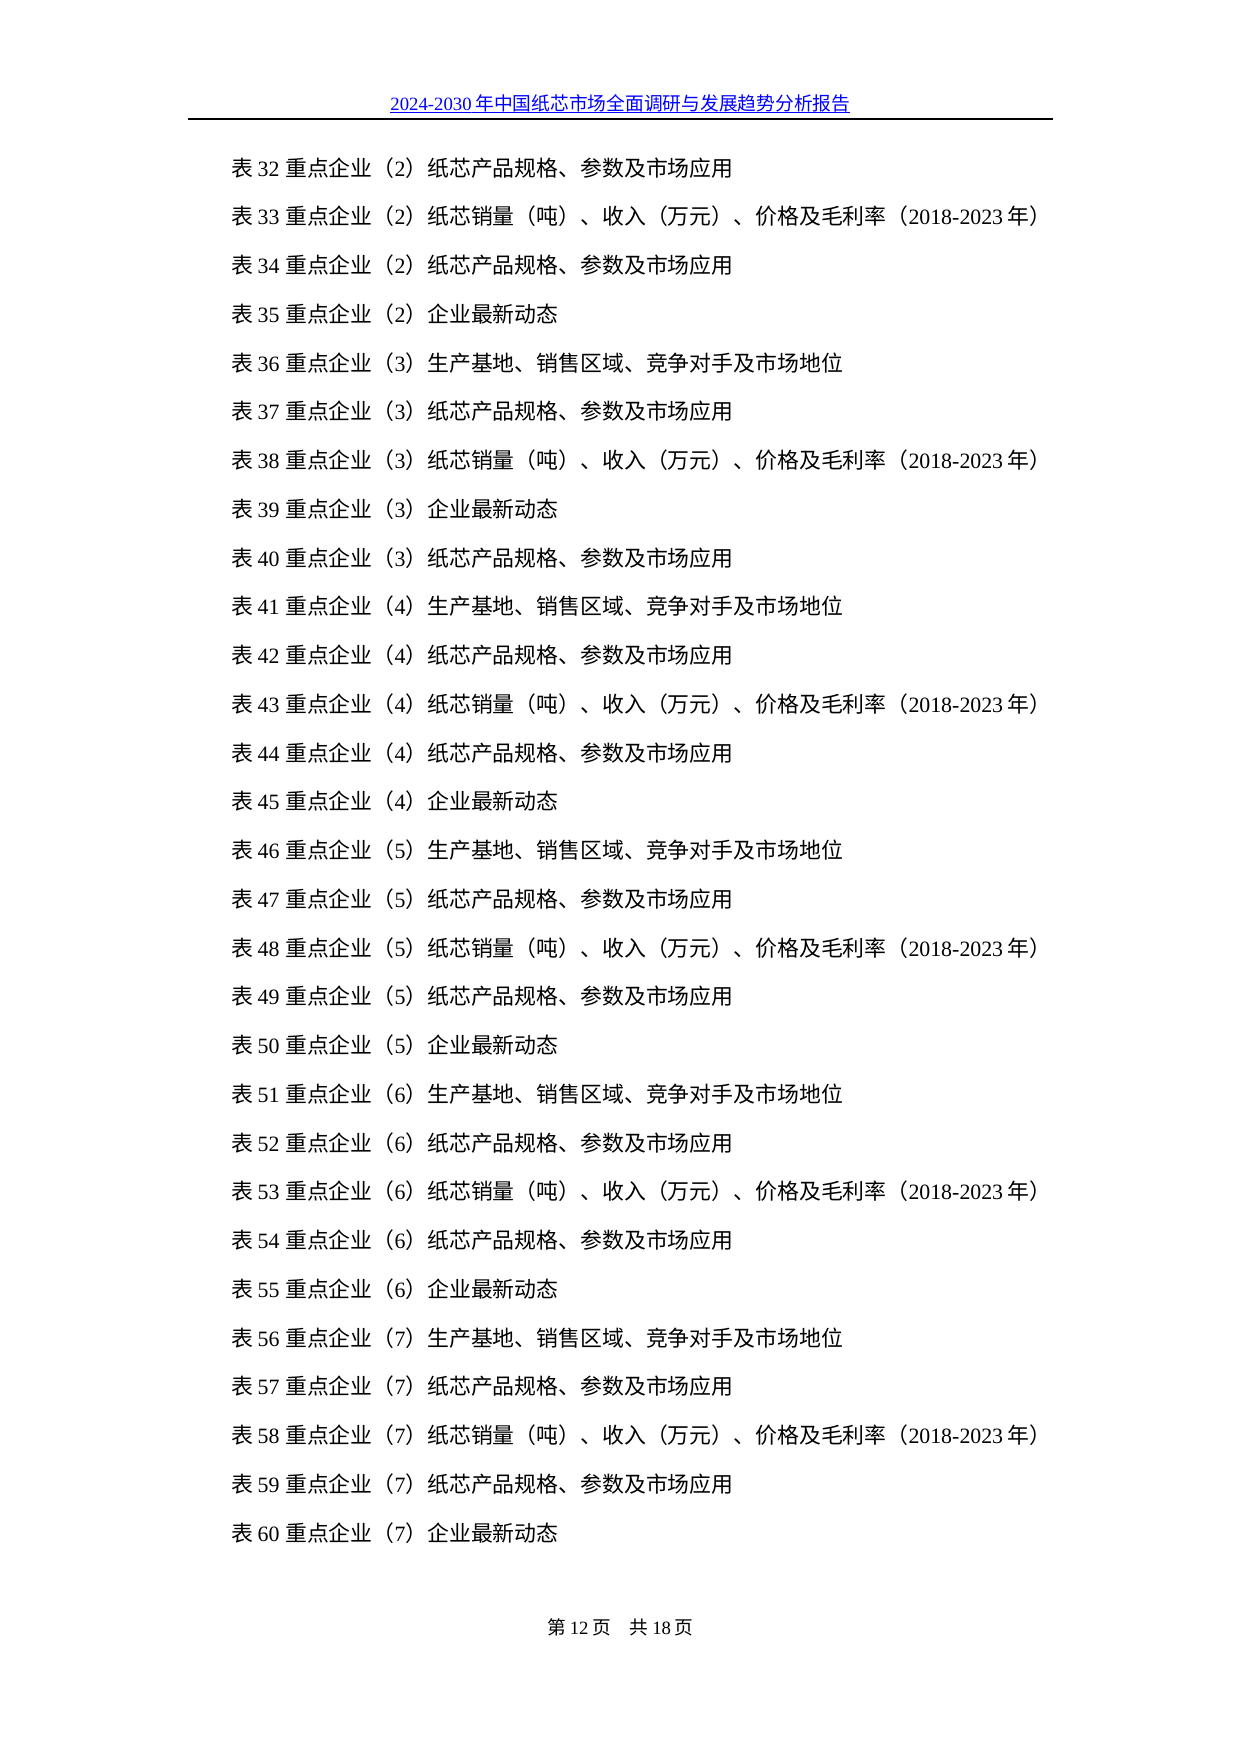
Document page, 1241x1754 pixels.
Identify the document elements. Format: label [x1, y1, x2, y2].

text [187, 150, 1053, 1548]
